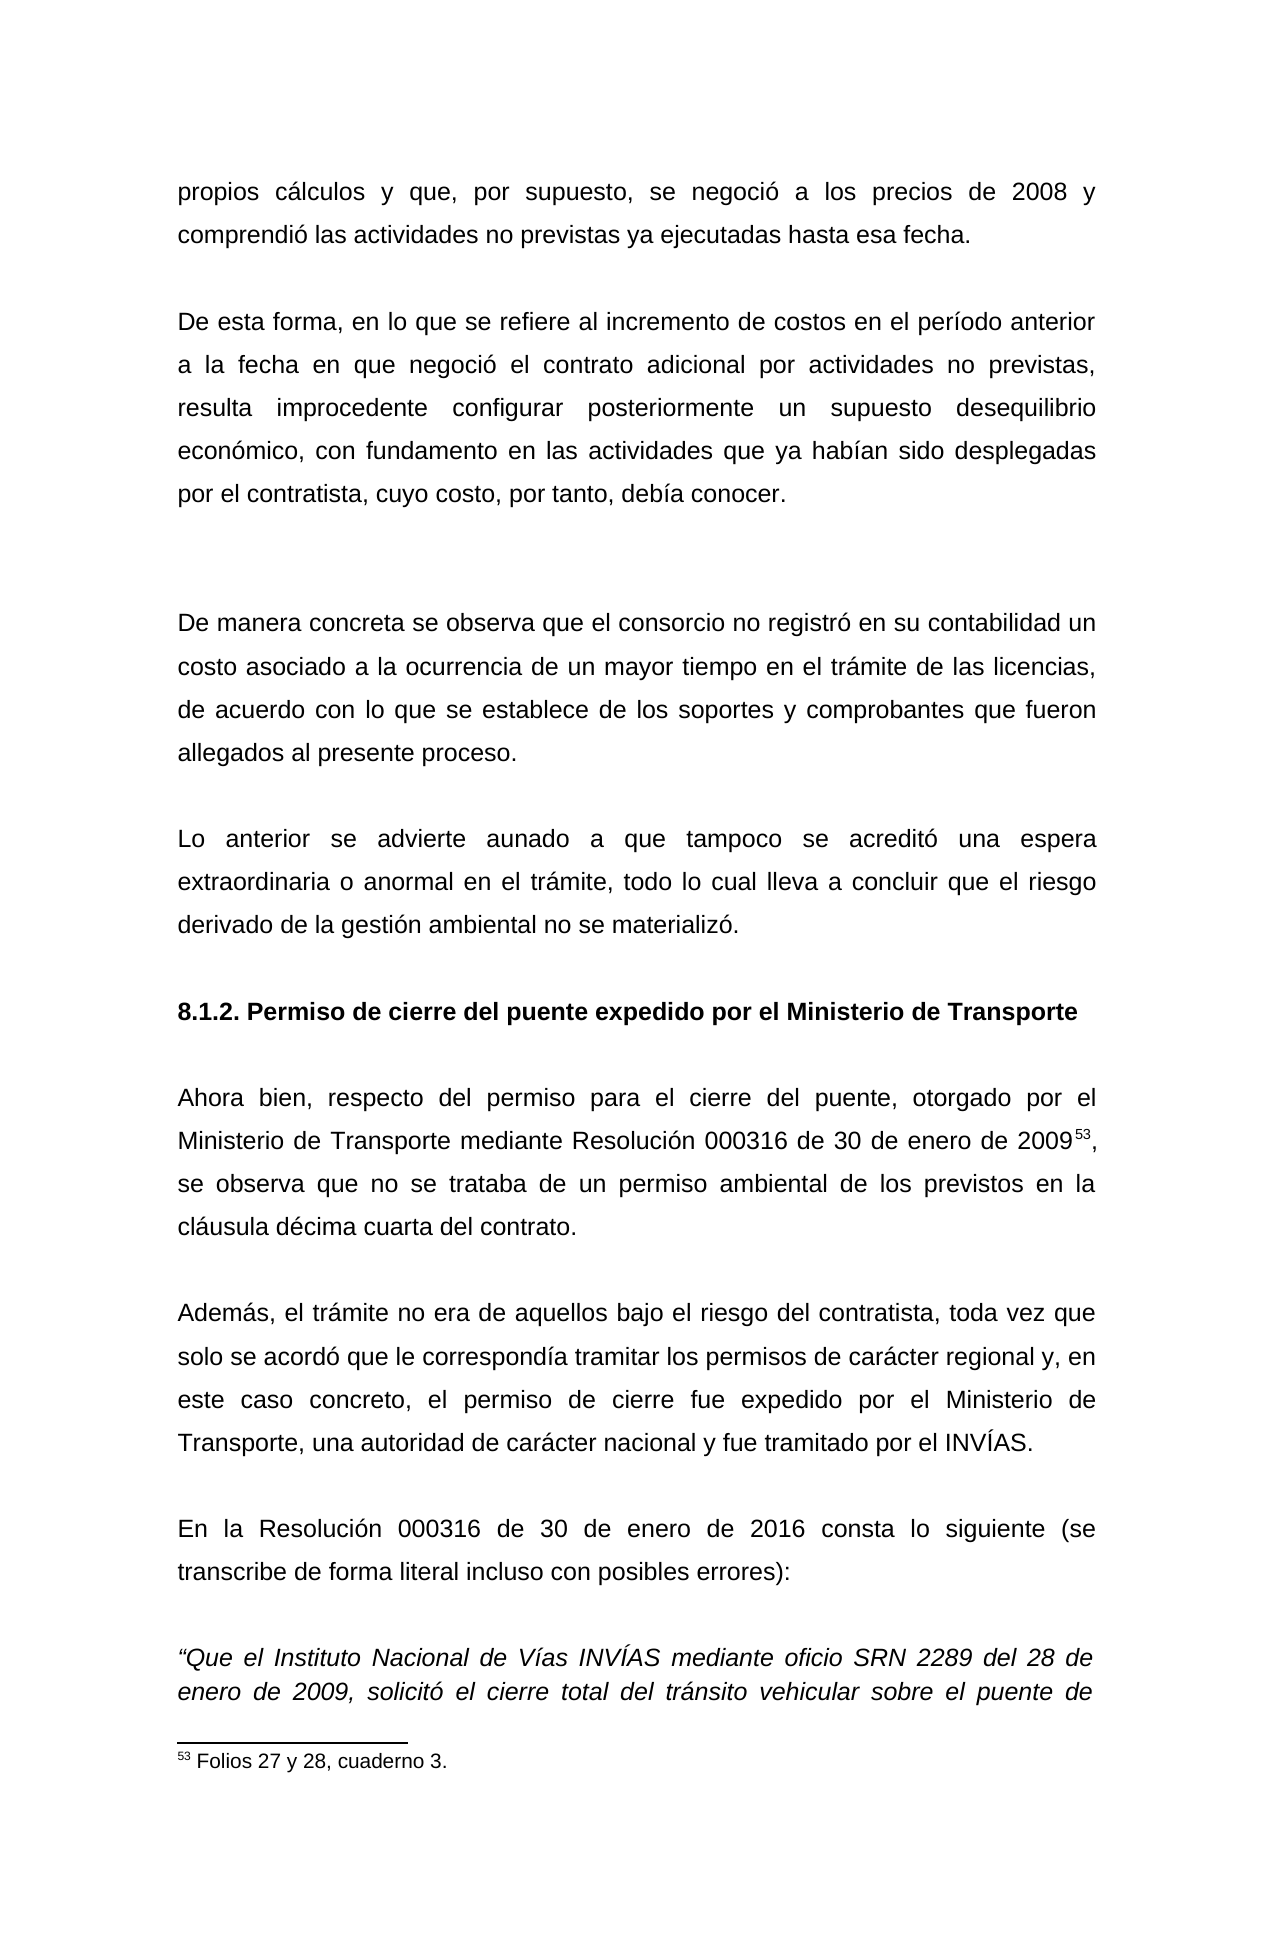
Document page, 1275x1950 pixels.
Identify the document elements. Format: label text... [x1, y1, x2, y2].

text 8.1.2. Permiso de cierre del puente expedido por el Ministerio de Transporte [177, 997, 1098, 1025]
text Lo anterior se advierte aunado a que tampoco se acreditó una espera extraordinaria o anormal en el trámite, todo lo cual lleva a concluir que el riesgo derivado de la gestión ambiental no se materializó. [177, 824, 1098, 939]
text Además, el trámite no era de aquellos bajo el riesgo del contratista, toda vez que solo se acordó que le correspondía tramitar los permisos de carácter regional y, en este caso concreto, el permiso de cierre fue expedido por el Ministerio de Transporte, una autoridad de carácter nacional y fue tramitado por el INVÍAS. [177, 1298, 1098, 1457]
text En la Resolución 000316 de 30 de enero de 2016 consta lo siguiente (se transcribe de forma literal incluso con posibles errores): [177, 1514, 1098, 1586]
text De esta forma, en lo que se refiere al incremento de costos en el período anterior a la fecha en que negoció el contrato adicional por actividades no previstas, resulta improcedente configurar posteriormente un supuesto desequilibrio económico, con fundamento en las actividades que ya habían sido desplegadas por el contratista, cuyo costo, por tanto, debía conocer. [177, 307, 1098, 508]
text De manera concreta se observa que el consorcio no registró en su contabilidad un costo asociado a la ocurrencia de un mayor tiempo en el trámite de las licencias, de acuerdo con lo que se establece de los soportes y comprobantes que fueron allegados al presente proceso. [177, 608, 1098, 767]
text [177, 177, 1098, 249]
text Ahora bien, respecto del permiso para el cierre del puente, otorgado por el Ministerio de Transporte mediante Resolución 000316 de 30 de enero de 2009, se observa que no se trataba de un permiso ambiental de los previstos en la cláusula décima cuarta del contrato. [177, 1083, 1098, 1241]
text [177, 1643, 1098, 1705]
